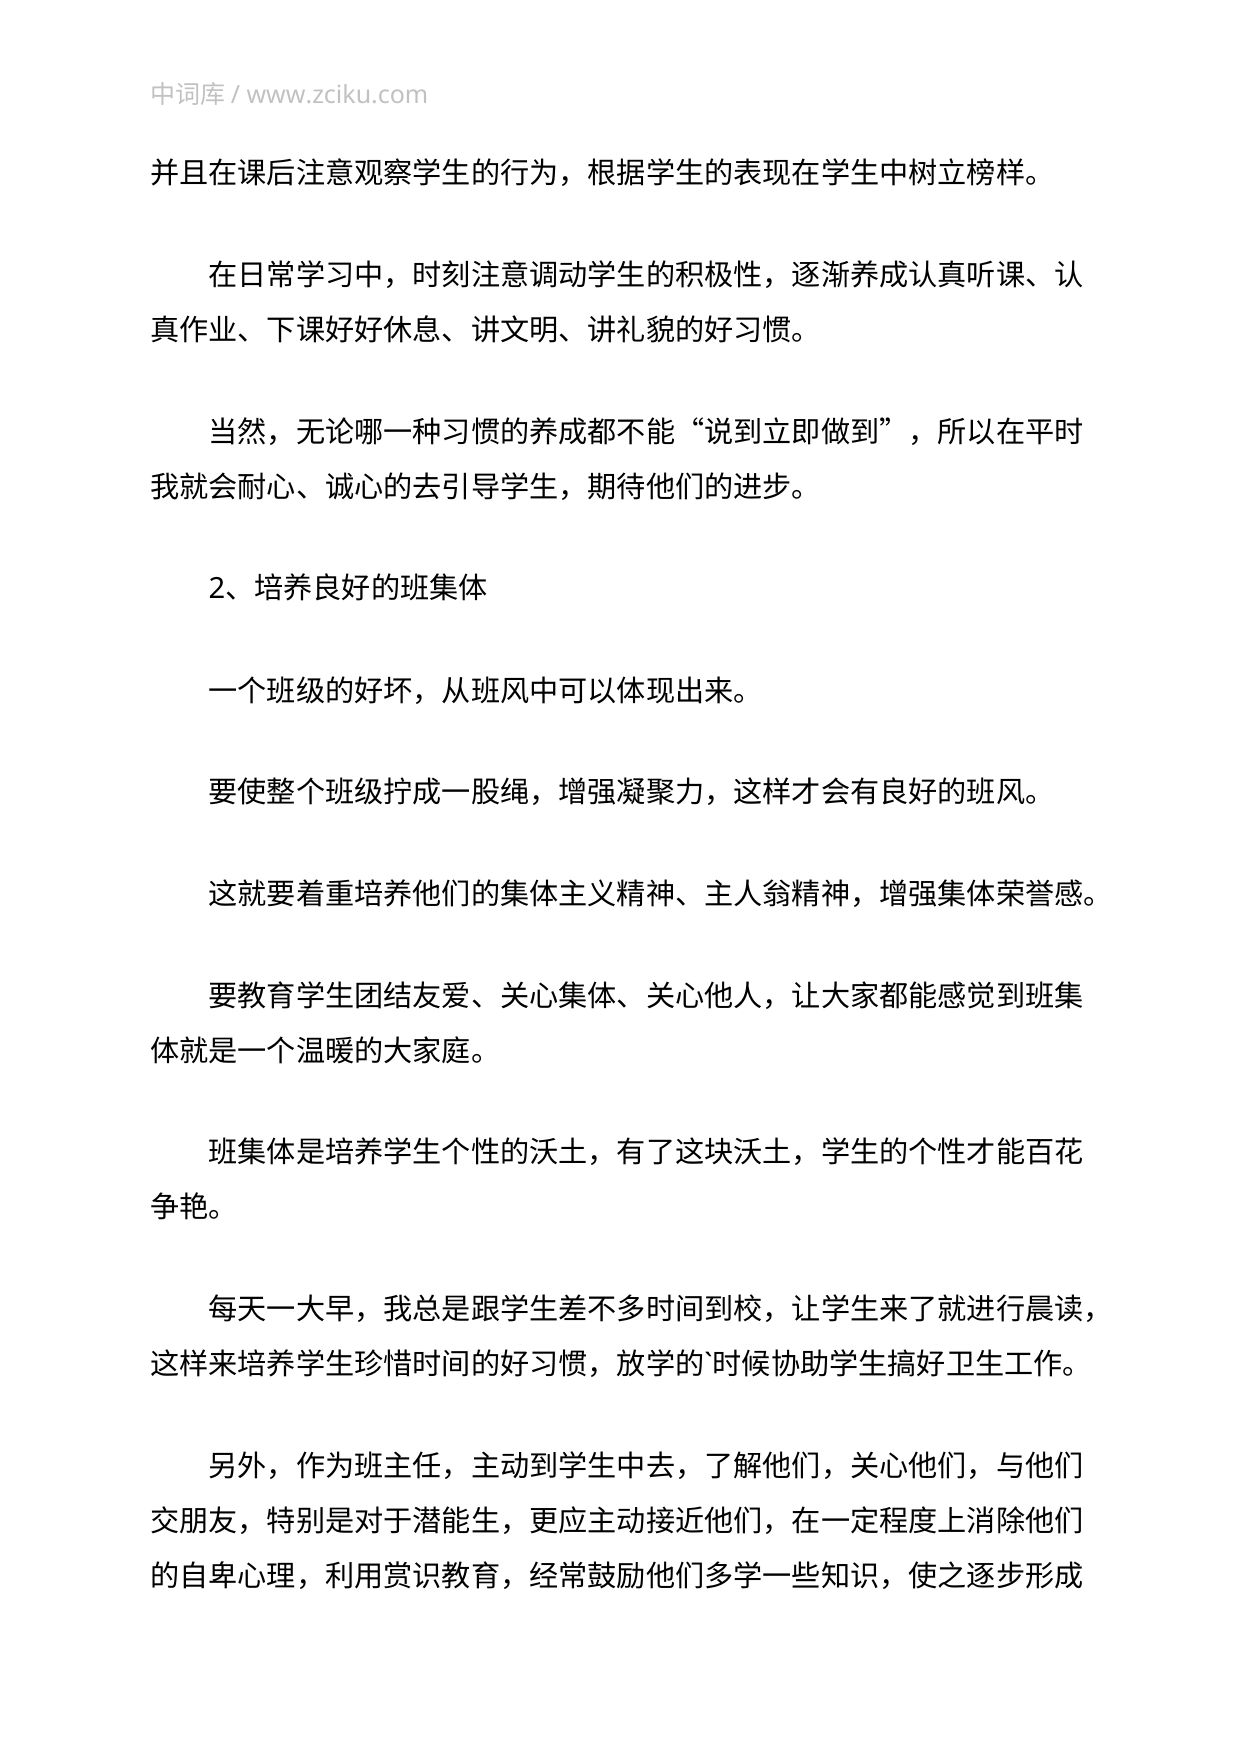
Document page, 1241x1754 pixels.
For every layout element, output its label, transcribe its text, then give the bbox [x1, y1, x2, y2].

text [150, 1443, 1090, 1595]
text 一个班级的好坏，从班风中可以体现出来。 [150, 667, 1090, 709]
text 每天一大早，我总是跟学生差不多时间到校，让学生来了就进行晨读，这样来培养学生珍惜时间的好习惯，放学的`时候协助学生搞好卫生工作。 [150, 1286, 1090, 1383]
text 要教育学生团结友爱、关心集体、关心他人，让大家都能感觉到班集体就是一个温暖的大家庭。 [150, 972, 1090, 1069]
text 当然，无论哪一种习惯的养成都不能“说到立即做到”，所以在平时我就会耐心、诚心的去引导学生，期待他们的进步。 [150, 408, 1090, 506]
text 要使整个班级拧成一股绳，增强凝聚力，这样才会有良好的班风。 [150, 769, 1090, 811]
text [150, 150, 1090, 192]
text 班集体是培养学生个性的沃土，有了这块沃土，学生的个性才能百花争艳。 [150, 1129, 1090, 1226]
text 这就要着重培养他们的集体主义精神、主人翁精神，增强集体荣誉感。 [150, 871, 1090, 913]
text 在日常学习中，时刻注意调动学生的积极性，逐渐养成认真听课、认真作业、下课好好休息、讲文明、讲礼貌的好习惯。 [150, 252, 1090, 349]
text 2、培养良好的班集体 [150, 565, 1090, 607]
